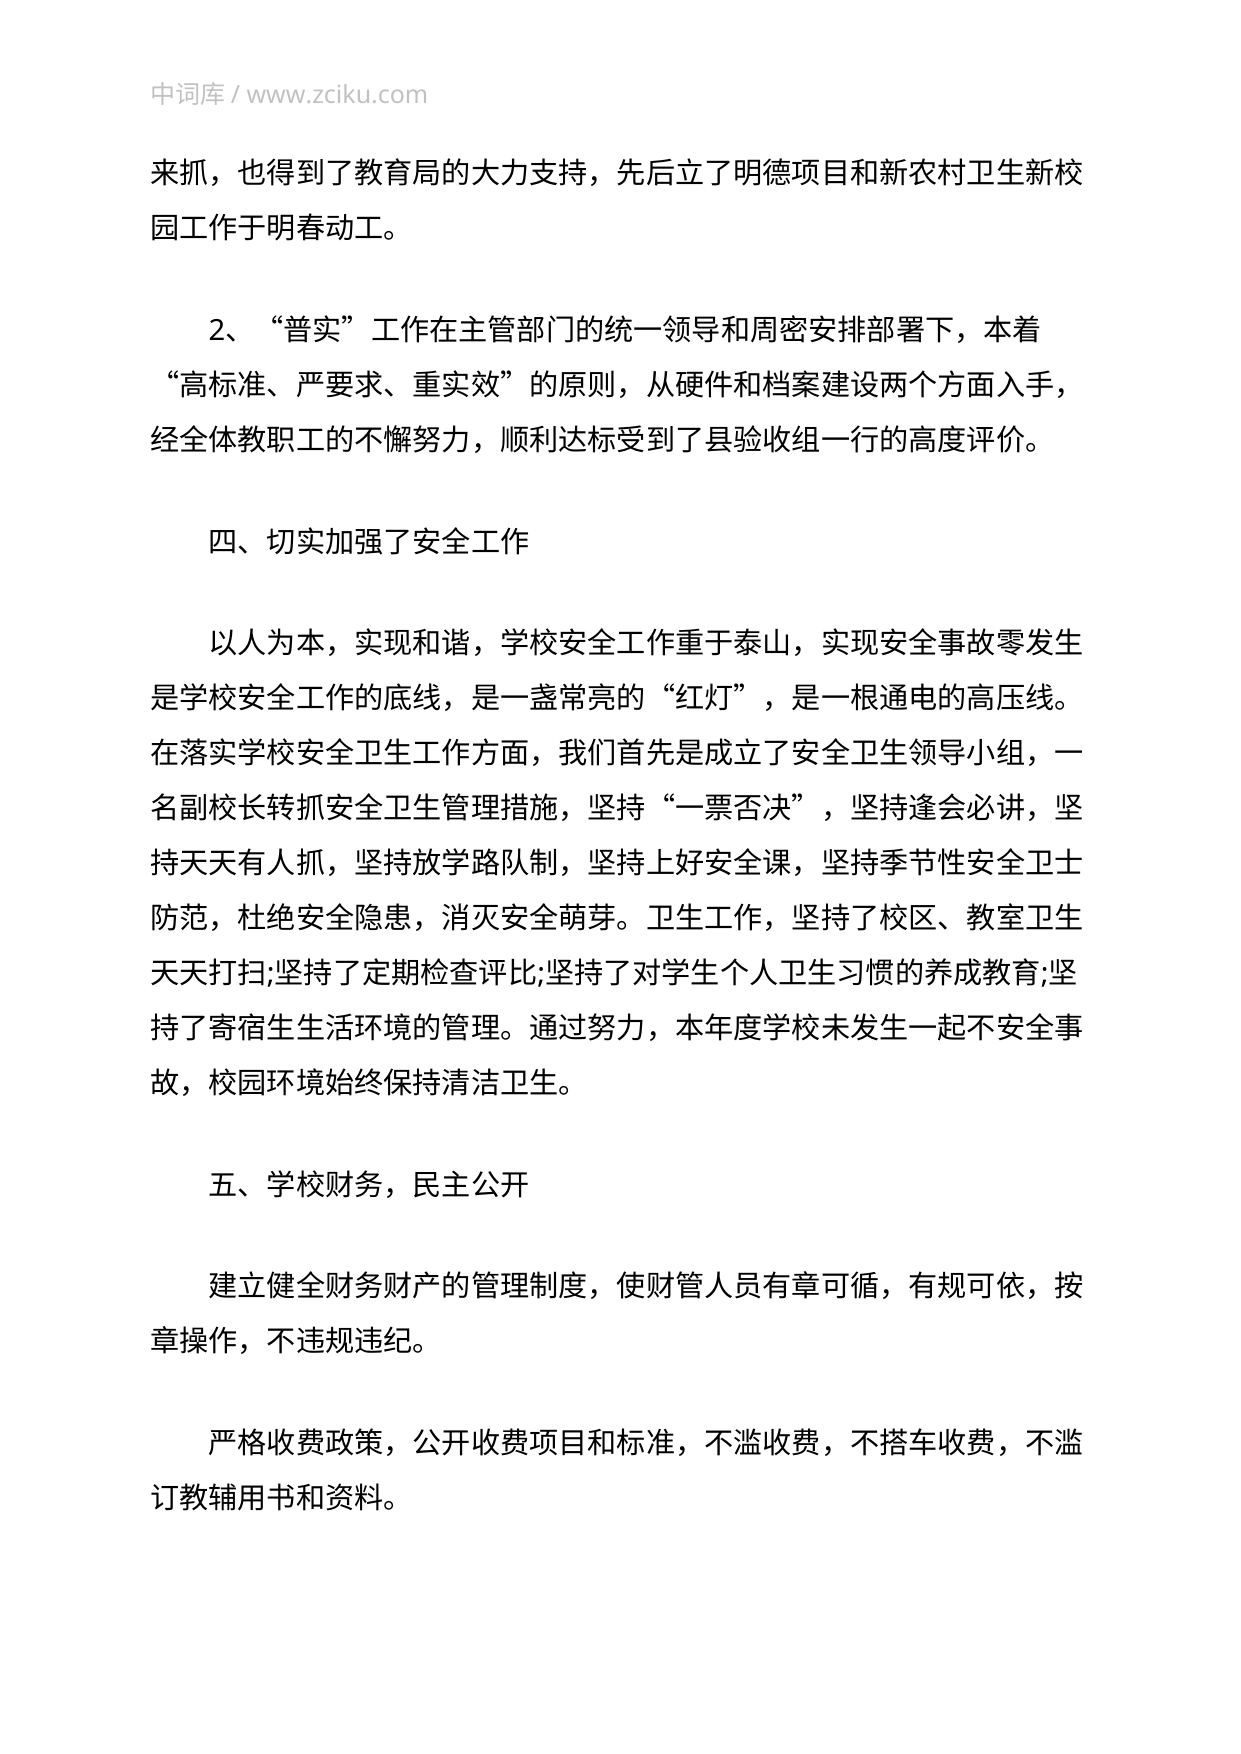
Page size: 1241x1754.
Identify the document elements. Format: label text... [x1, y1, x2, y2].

text 五、学校财务，民主公开 [150, 1161, 1090, 1203]
text 以人为本，实现和谐，学校安全工作重于泰山，实现安全事故零发生是学校安全工作的底线，是一盏常亮的“红灯”，是一根通电的高压线。在落实学校安全卫生工作方面，我们首先是成立了安全卫生领导小组，一名副校长转抓安全卫生管理措施，坚持“一票否决”，坚持逢会必讲，坚持天天有人抓，坚持放学路队制，坚持上好安全课，坚持季节性安全卫士防范，杜绝安全隐患，消灭安全萌芽。卫生工作，坚持了校区、教室卫生天天打扫;坚持了定期检查评比;坚持了对学生个人卫生习惯的养成教育;坚持了寄宿生生活环境的管理。通过努力，本年度学校未发生一起不安全事故，校园环境始终保持清洁卫生。 [150, 620, 1090, 1102]
text 建立健全财务财产的管理制度，使财管人员有章可循，有规可依，按章操作，不违规违纪。 [150, 1263, 1090, 1360]
text 严格收费政策，公开收费项目和标准，不滥收费，不搭车收费，不滥订教辅用书和资料。 [150, 1419, 1090, 1517]
text 四、切实加强了安全工作 [150, 518, 1090, 561]
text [150, 150, 1090, 247]
text 2、“普实”工作在主管部门的统一领导和周密安排部署下，本着“高标准、严要求、重实效”的原则，从硬件和档案建设两个方面入手，经全体教职工的不懈努力，顺利达标受到了县验收组一行的高度评价。 [150, 307, 1090, 459]
